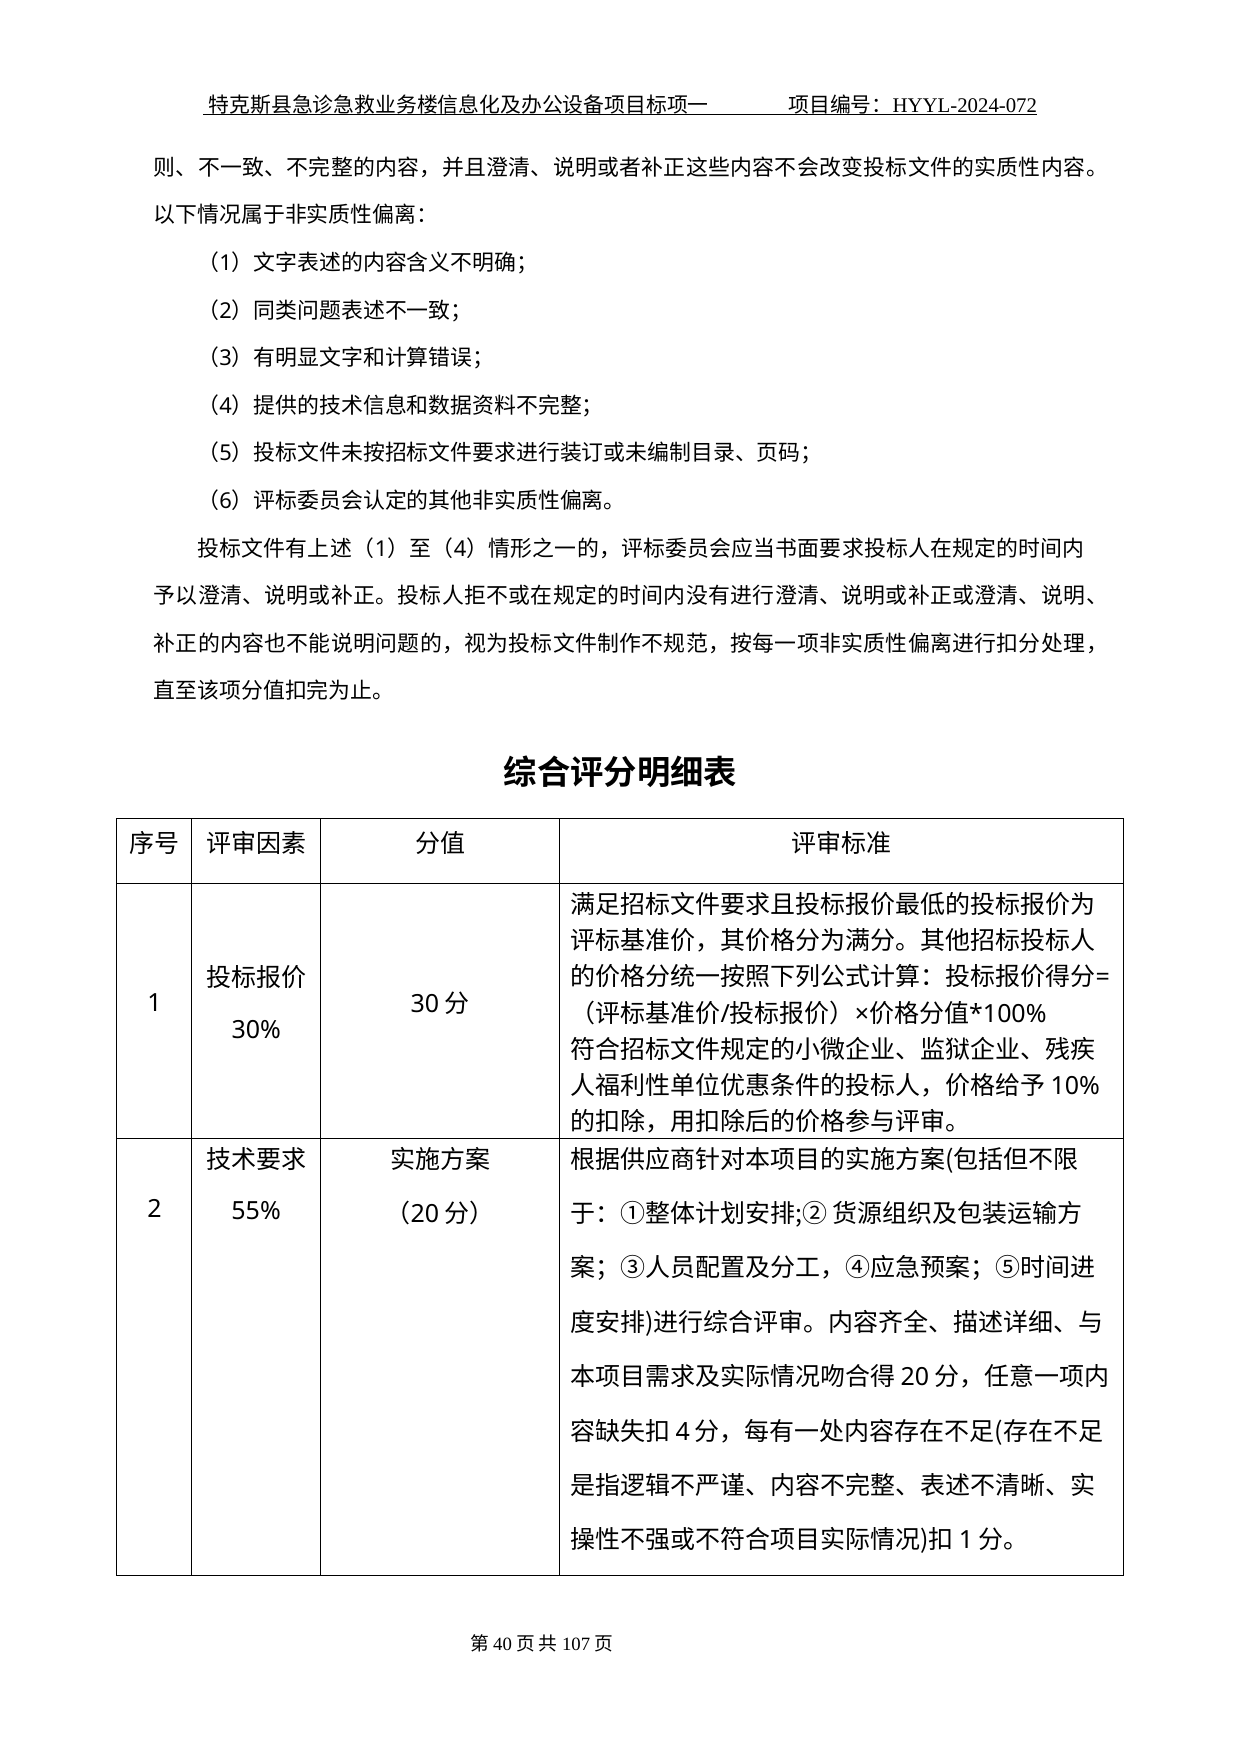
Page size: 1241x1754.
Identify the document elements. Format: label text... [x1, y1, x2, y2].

text （5）投标文件未按招标文件要求进行装订或未编制目录、页码； [153, 435, 1087, 467]
table_cell 30分 [321, 884, 559, 1138]
text （3）有明显文字和计算错误； [153, 340, 1087, 372]
text （1）文字表述的内容含义不明确； [153, 245, 1087, 277]
text （6）评标委员会认定的其他非实质性偏离。 [153, 483, 1087, 515]
table_header 序号 [117, 819, 191, 883]
table_header 评审标准 [560, 819, 1123, 883]
text 综合评分明细表 [153, 746, 1087, 794]
table_cell 实施方案 （20分） [321, 1139, 559, 1575]
text （4）提供的技术信息和数据资料不完整； [153, 388, 1087, 419]
table_header 分值 [321, 819, 559, 883]
text （2）同类问题表述不一致； [153, 293, 1087, 324]
table_cell 技术要求55% [192, 1139, 320, 1575]
table_cell 2 [117, 1139, 191, 1575]
table_cell 满足招标文件要求且投标报价最低的投标报价为评标基准价，其价格分为满分。其他招标投标人的价格分统一按照下列公式计算：投标报价得分=（评标基准价/投标报价）×价格分值*100% 符合招标文件规定的小微企业、监狱企业、残疾人福利性单位优惠条件的投标人，价格给予10%的扣除，用扣除后的价格参与评审。 [560, 884, 1123, 1138]
table_header 评审因素 [192, 819, 320, 883]
text 投标文件有上述（1）至（4）情形之一的，评标委员会应当书面要求投标人在规定的时间内予以澄清、说明或补正。投标人拒不或在规定的时间内没有进行澄清、说明或补正或澄清、说明、补正的内容也不能说明问题的，视为投标文件制作不规范，按每一项非实质性偏离进行扣分处理，直至该项分值扣完为止。 [153, 531, 1087, 705]
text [153, 150, 1087, 229]
table_cell 1 [117, 884, 191, 1138]
table_cell 根据供应商针对本项目的实施方案(包括但不限于：①整体计划安排;②货源组织及包装运输方案；③人员配置及分工，④应急预案；⑤时间进度安排)进行综合评审。内容齐全、描述详细、与本项目需求及实际情况吻合得20分，任意一项内容缺失扣4分，每有一处内容存在不足(存在不足是指逻辑不严谨、内容不完整、表述不清晰、实操性不强或不符合项目实际情况)扣1分。 [560, 1139, 1123, 1575]
table_cell 投标报价 30% [192, 884, 320, 1138]
